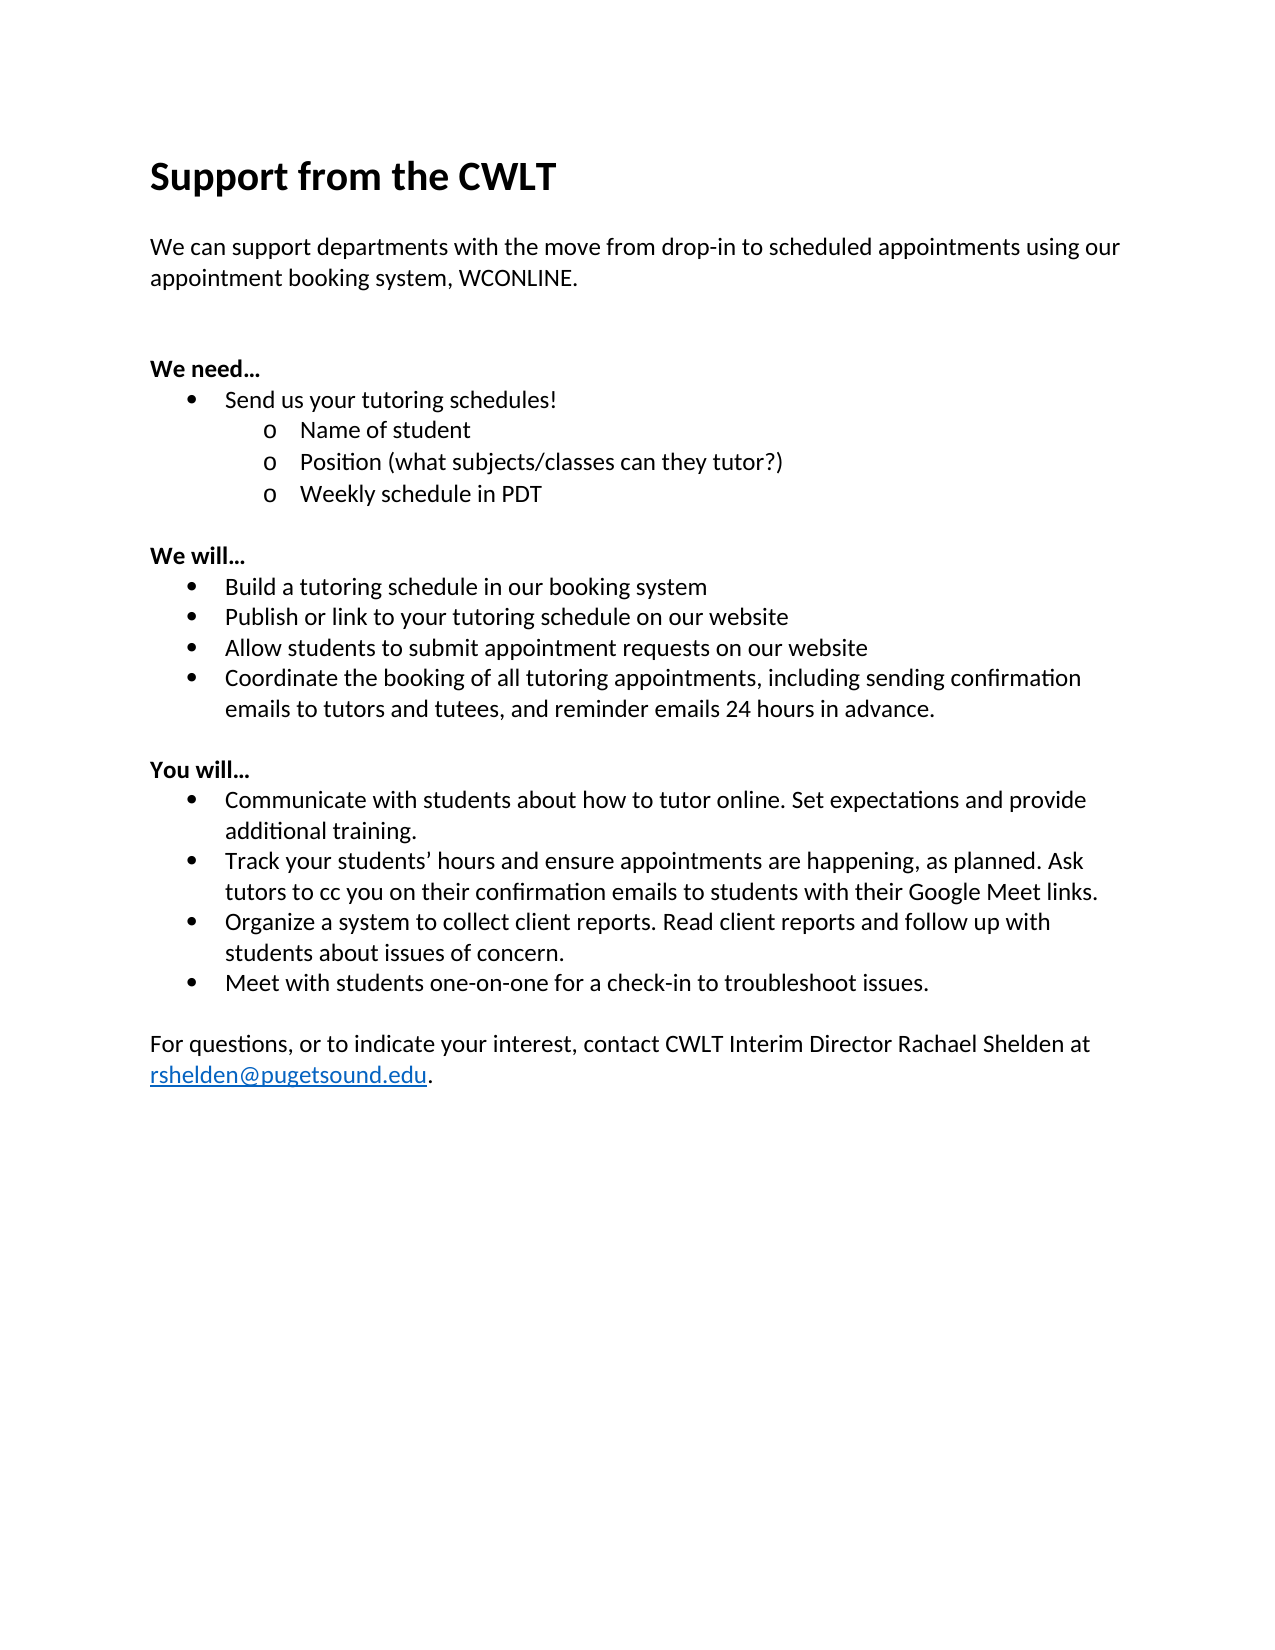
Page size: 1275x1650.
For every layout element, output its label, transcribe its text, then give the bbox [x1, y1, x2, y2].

list Coordinate the booking of all tutoring appointments, including sending confirmation emails to tutors and tutees, and reminder emails 24 hours in advance. [187, 662, 1125, 723]
list Communicate with students about how to tutor online. Set expectations and provide additional training. [187, 784, 1125, 846]
list Meet with students one-on-one for a check-in to troubleshoot issues. [187, 968, 1125, 998]
list Weekly schedule in PDT [262, 478, 1125, 510]
list Send us your tutoring schedules! [187, 384, 1125, 414]
list Build a tutoring schedule in our booking system [187, 571, 1125, 601]
text For questions, or to indicate your interest, contact CWLT Interim Director Rachael Shelden at rshelden@pugetsound.edu. [150, 1029, 1125, 1090]
text You will… [150, 754, 1125, 784]
list Publish or link to your tutoring schedule on our website [187, 601, 1125, 632]
list Allow students to submit appointment requests on our website [187, 632, 1125, 662]
list Name of student [262, 414, 1125, 446]
text We can support departments with the move from drop-in to scheduled appointments using our appointment booking system, WCONLINE. [150, 231, 1125, 292]
list Track your students’ hours and ensure appointments are happening, as planned. Ask tutors to cc you on their confirmation emails to students with their Google Meet links. [187, 846, 1125, 907]
list Organize a system to collect client reports. Read client reports and follow up with students about issues of concern. [187, 907, 1125, 968]
text We need… [150, 353, 1125, 384]
list Position (what subjects/classes can they tutor?) [262, 446, 1125, 478]
text Support from the CWLT [150, 150, 1125, 201]
text We will… [150, 540, 1125, 571]
